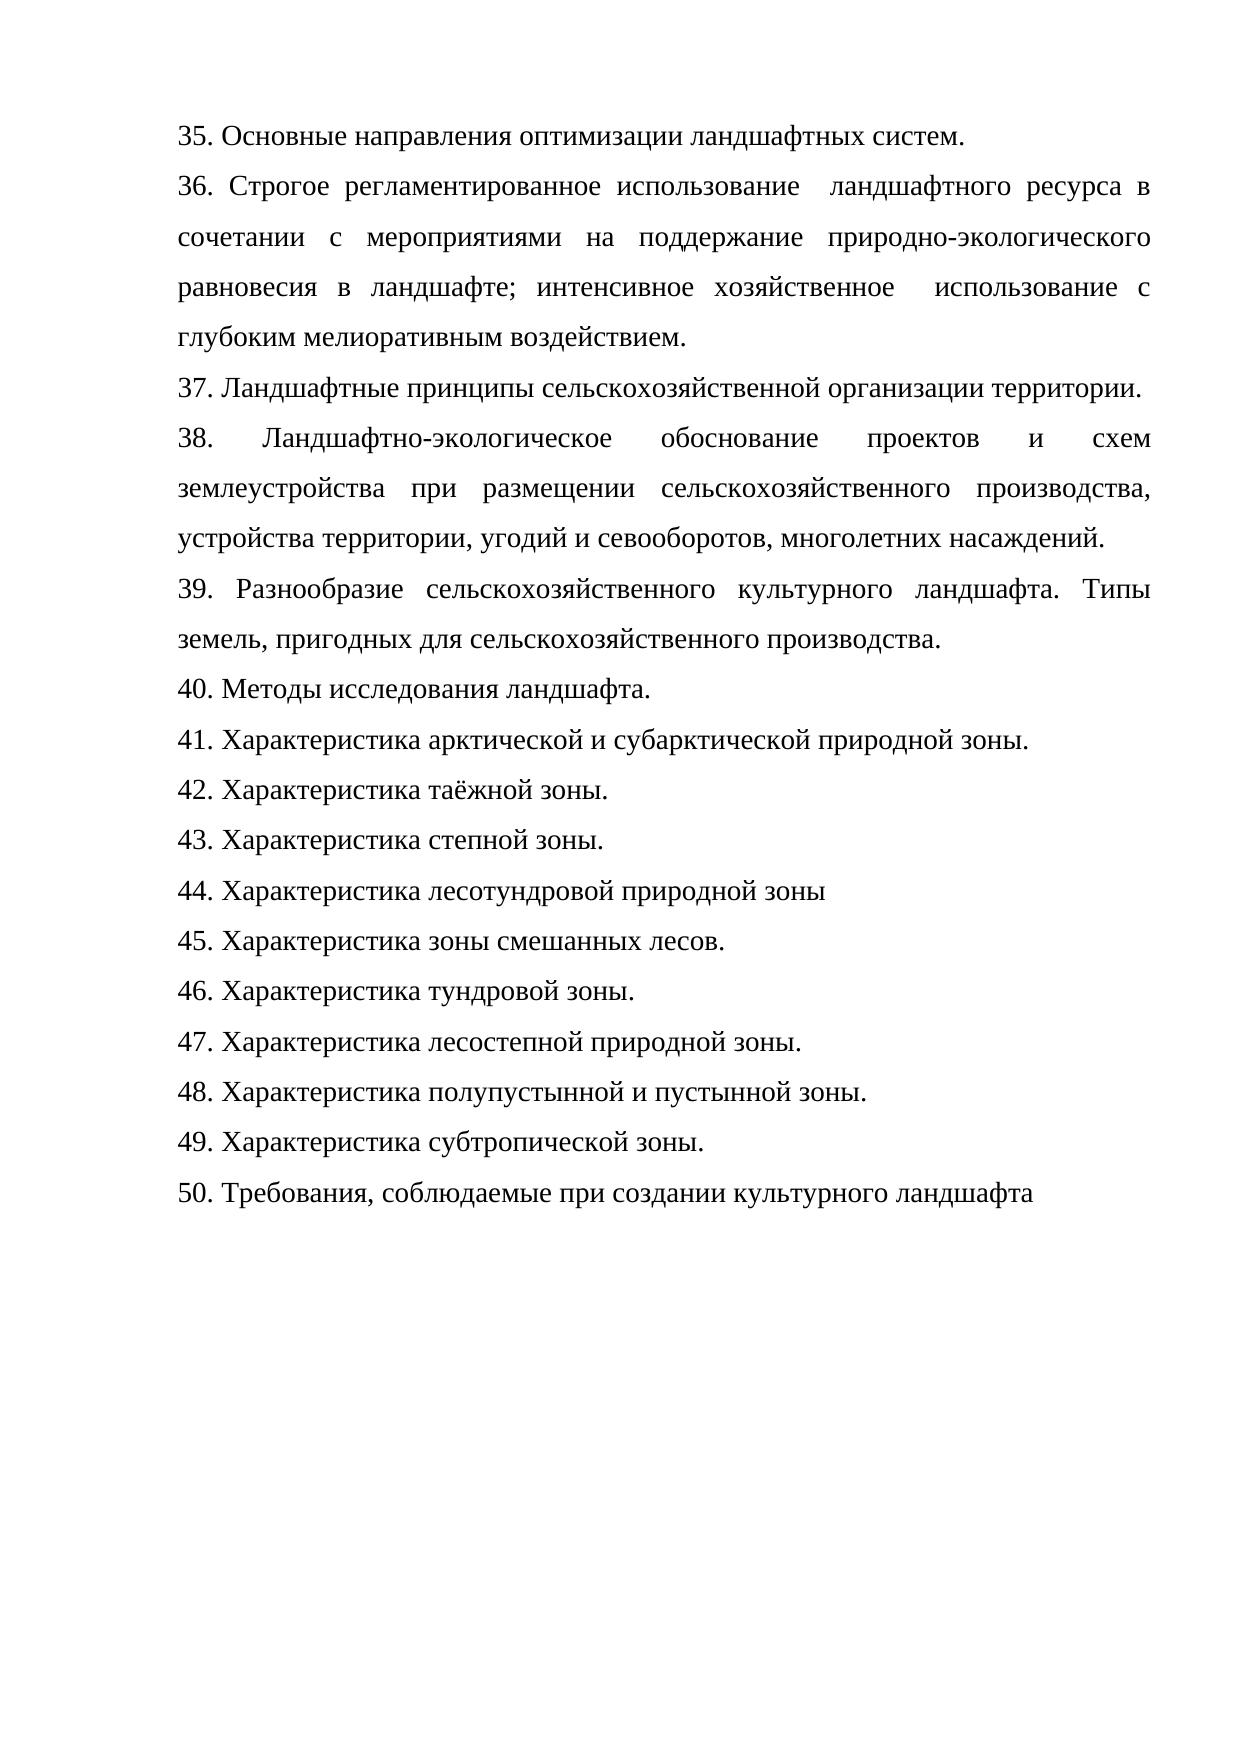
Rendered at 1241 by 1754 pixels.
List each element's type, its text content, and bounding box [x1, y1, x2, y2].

text 41. Характеристика арктической и субарктической природной зоны. [177, 722, 1152, 755]
text 46. Характеристика тундровой зоны. [177, 973, 1152, 1007]
text 47. Характеристика лесостепной природной зоны. [177, 1024, 1152, 1057]
text 45. Характеристика зоны смешанных лесов. [177, 923, 1152, 957]
text 44. Характеристика лесотундровой природной зоны [177, 873, 1152, 906]
text 35. Основные направления оптимизации ландшафтных систем. [177, 118, 1152, 152]
text 38. Ландшафтно-экологическое обоснование проектов и схем землеустройства при размещении сельскохозяйственного производства, устройства территории, угодий и севооборотов, многолетних насаждений. [177, 420, 1152, 554]
text 50. Требования, соблюдаемые при создании культурного ландшафта [177, 1175, 1152, 1208]
text 40. Методы исследования ландшафта. [177, 672, 1152, 705]
text 42. Характеристика таёжной зоны. [177, 772, 1152, 806]
text 49. Характеристика субтропической зоны. [177, 1124, 1152, 1158]
text 39. Разнообразие сельскохозяйственного культурного ландшафта. Типы земель, пригодных для сельскохозяйственного производства. [177, 571, 1152, 655]
text 37. Ландшафтные принципы сельскохозяйственной организации территории. [177, 370, 1152, 403]
text 36. Строгое регламентированное использование ландшафтного ресурса в сочетании с мероприятиями на поддержание природно-экологического равновесия в ландшафте; интенсивное хозяйственное использование с глубоким мелиоративным воздействием. [177, 168, 1152, 353]
text 48. Характеристика полупустынной и пустынной зоны. [177, 1074, 1152, 1108]
text 43. Характеристика степной зоны. [177, 822, 1152, 856]
